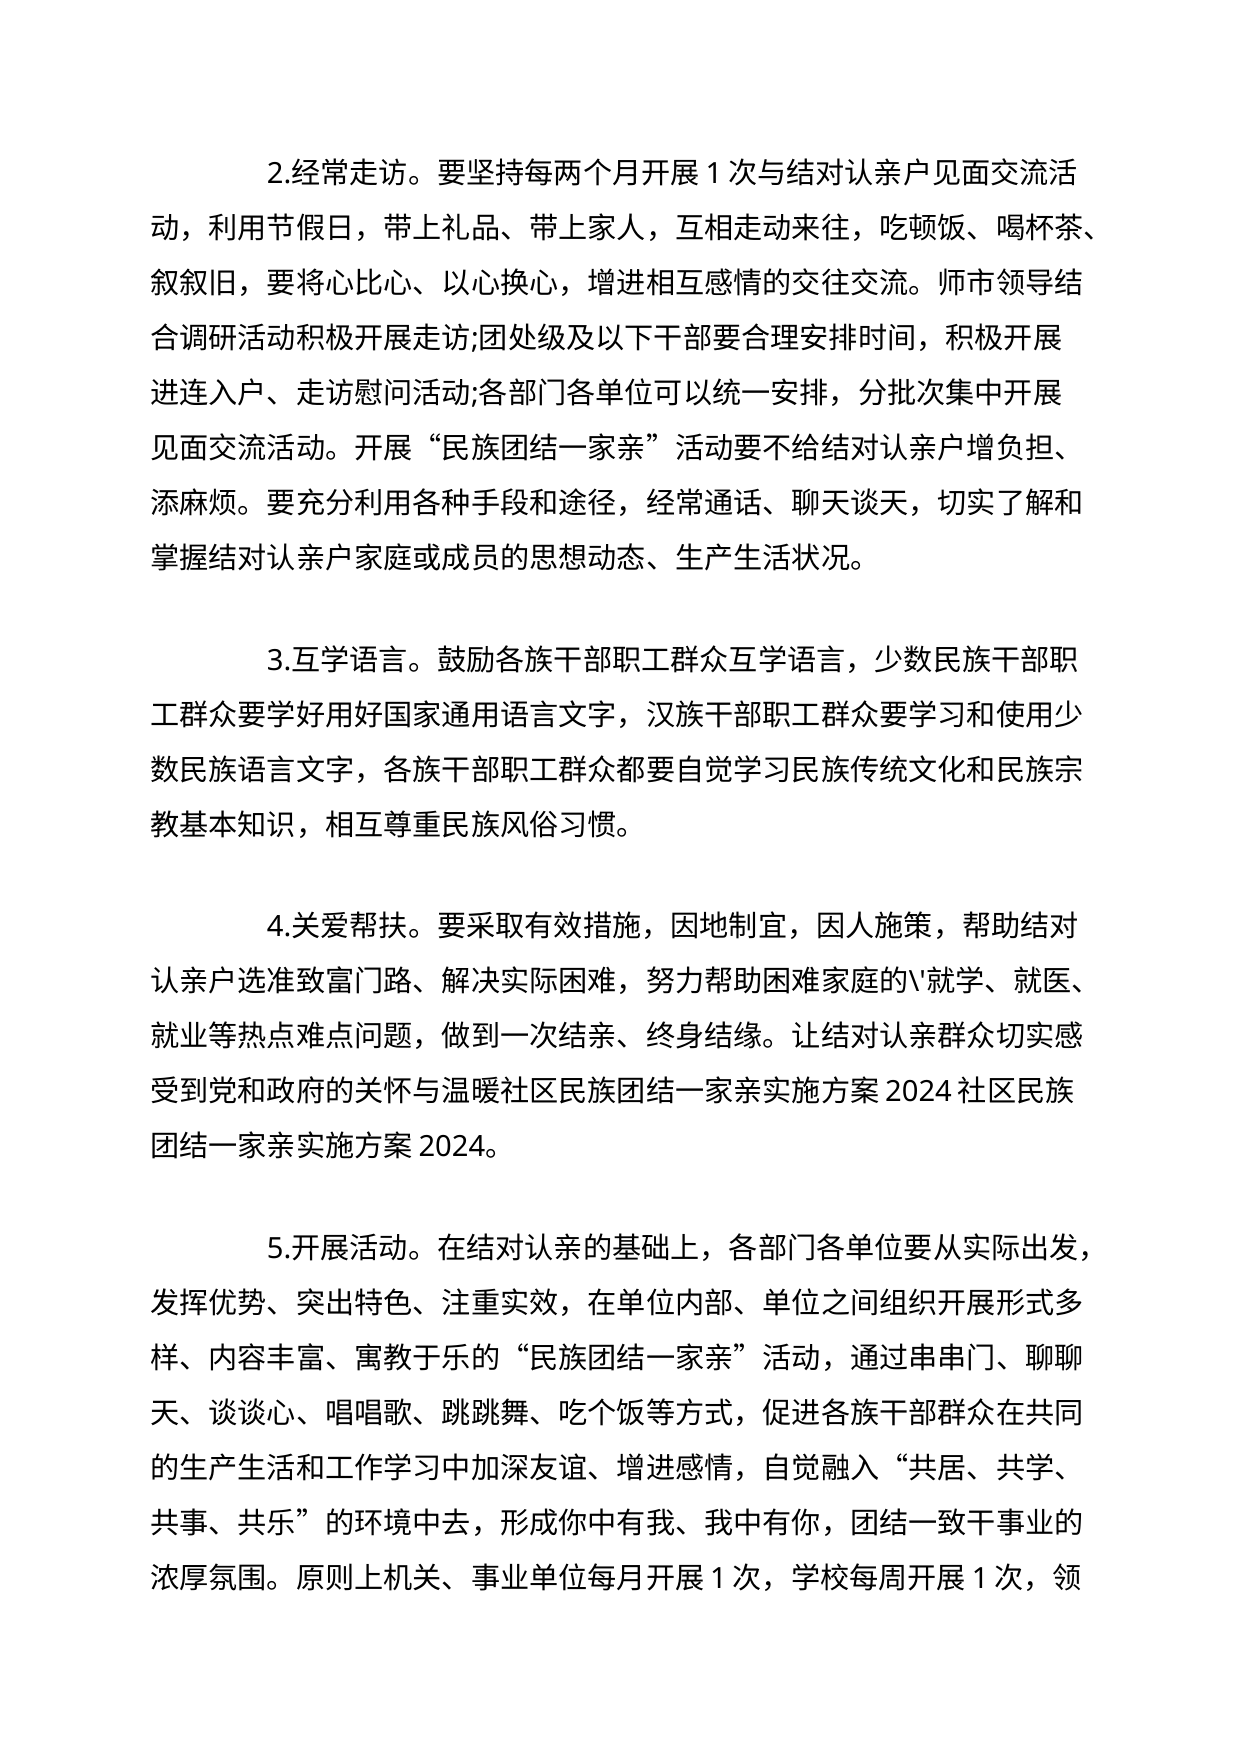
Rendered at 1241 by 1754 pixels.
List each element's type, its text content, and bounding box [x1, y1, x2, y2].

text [150, 1225, 1090, 1597]
text 3.互学语言。鼓励各族干部职工群众互学语言，少数民族干部职工群众要学好用好国家通用语言文字，汉族干部职工群众要学习和使用少数民族语言文字，各族干部职工群众都要自觉学习民族传统文化和民族宗教基本知识，相互尊重民族风俗习惯。 [150, 636, 1090, 843]
text 4.关爱帮扶。要采取有效措施，因地制宜，因人施策，帮助结对认亲户选准致富门路、解决实际困难，努力帮助困难家庭的\'就学、就医、就业等热点难点问题，做到一次结亲、终身结缘。让结对认亲群众切实感受到党和政府的关怀与温暖社区民族团结一家亲实施方案2024社区民族团结一家亲实施方案2024。 [150, 903, 1090, 1165]
text 2.经常走访。要坚持每两个月开展1次与结对认亲户见面交流活动，利用节假日，带上礼品、带上家人，互相走动来往，吃顿饭、喝杯茶、叙叙旧，要将心比心、以心换心，增进相互感情的交往交流。师市领导结合调研活动积极开展走访;团处级及以下干部要合理安排时间，积极开展进连入户、走访慰问活动;各部门各单位可以统一安排，分批次集中开展见面交流活动。开展“民族团结一家亲”活动要不给结对认亲户增负担、添麻烦。要充分利用各种手段和途径，经常通话、聊天谈天，切实了解和掌握结对认亲户家庭或成员的思想动态、生产生活状况。 [150, 150, 1090, 577]
